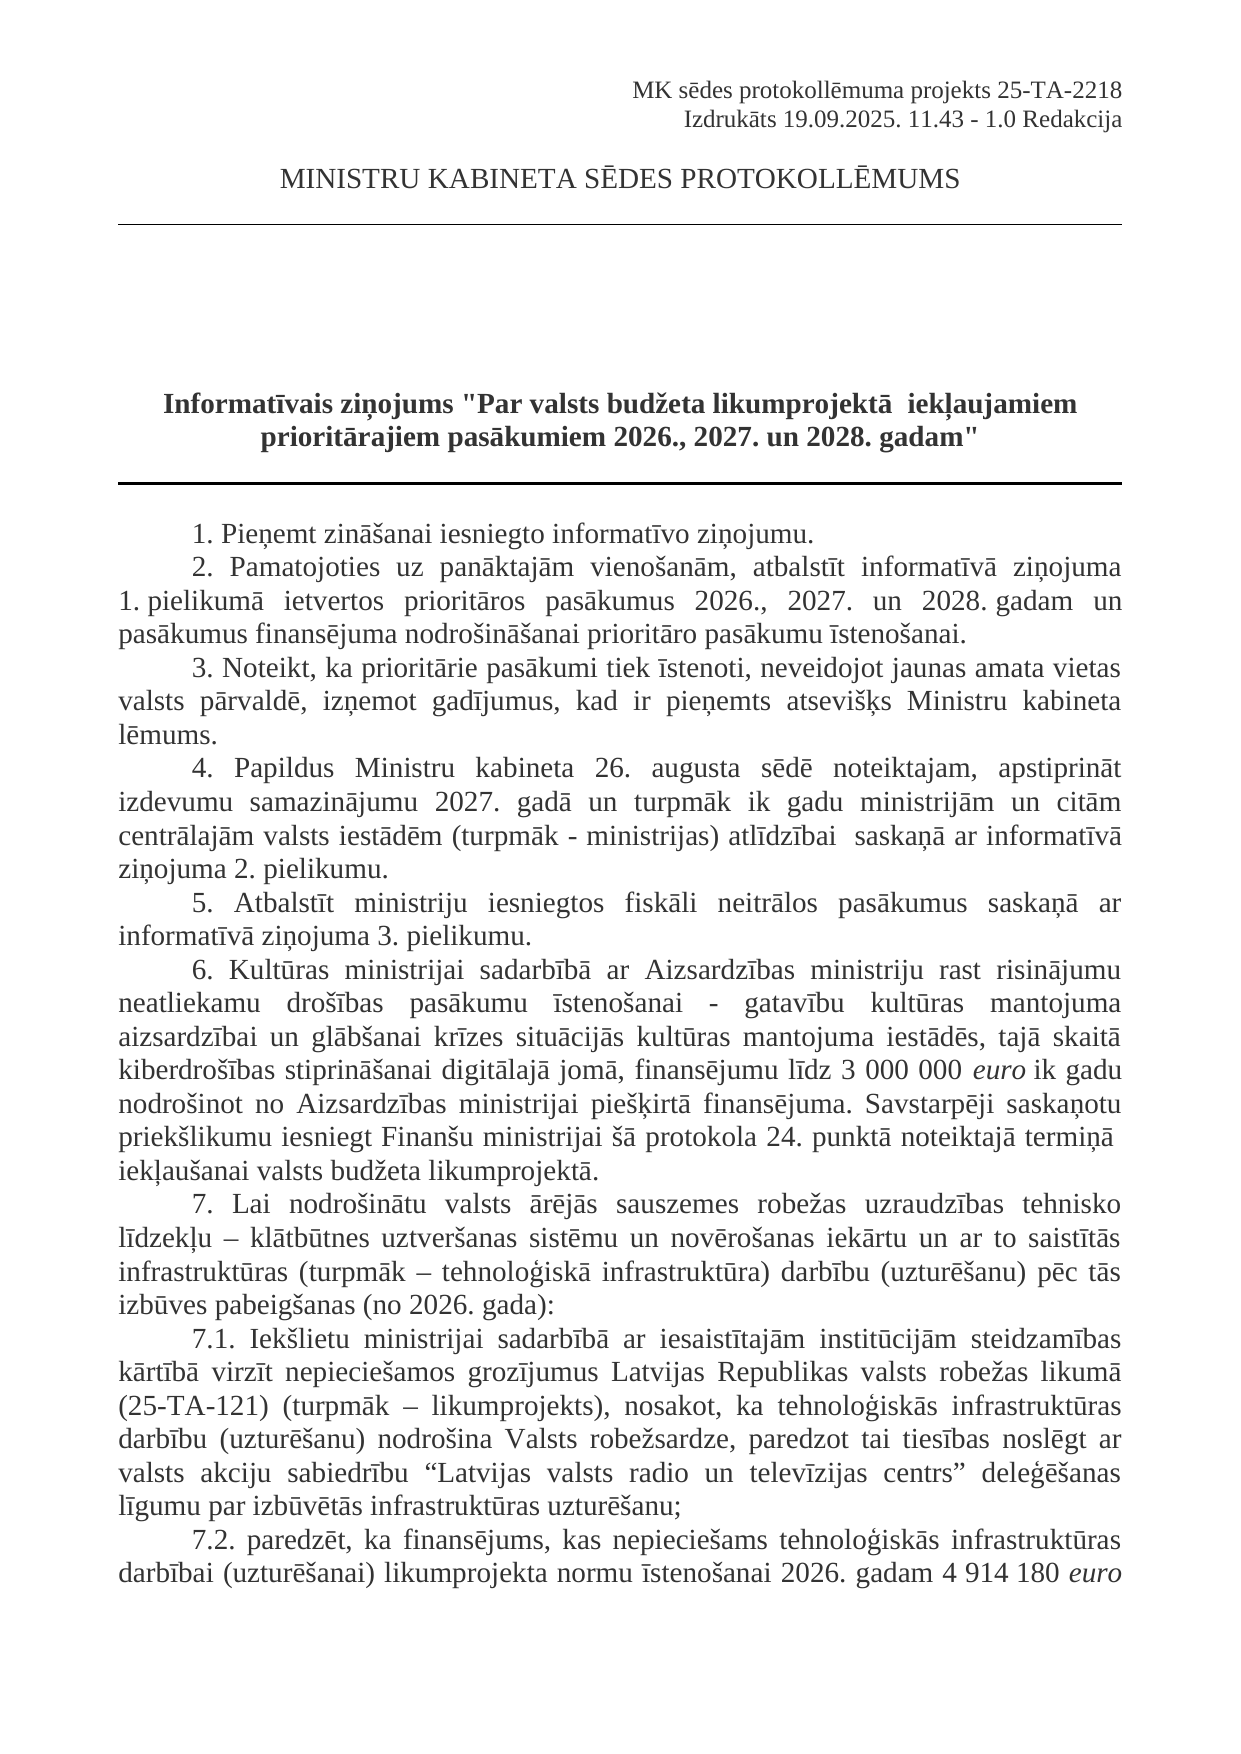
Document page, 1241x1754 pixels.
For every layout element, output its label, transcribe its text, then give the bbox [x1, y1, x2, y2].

list 3. Noteikt, ka prioritārie pasākumi tiek īstenoti, neveidojot jaunas amata vietas valsts pārvaldē, izņemot gadījumus, kad ir pieņemts atsevišķs Ministru kabineta lēmums. [118, 650, 1122, 751]
list 4. Papildus Ministru kabineta 26. augusta sēdē noteiktajam, apstiprināt izdevumu samazinājumu 2027. gadā un turpmāk ik gadu ministrijām un citām centrālajām valsts iestādēm (turpmāk - ministrijas) atlīdzībai saskaņā ar informatīvā ziņojuma 2. pielikumu. [118, 751, 1122, 885]
list 6. Kultūras ministrijai sadarbībā ar Aizsardzības ministriju rast risinājumu neatliekamu drošības pasākumu īstenošanai - gatavību kultūras mantojuma aizsardzībai un glābšanai krīzes situācijās kultūras mantojuma iestādēs, tajā skaitā kiberdrošības stiprināšanai digitālajā jomā, finansējumu līdz 3 000 000 euro ik gadu nodrošinot no Aizsardzības ministrijai piešķirtā finansējuma. Savstarpēji saskaņotu priekšlikumu iesniegt Finanšu ministrijai šā protokola 24. punktā noteiktajā termiņā iekļaušanai valsts budžeta likumprojektā. [118, 952, 1122, 1187]
list 5. Atbalstīt ministriju iesniegtos fiskāli neitrālos pasākumus saskaņā ar informatīvā ziņojuma 3. pielikumu. [118, 885, 1122, 952]
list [118, 1522, 1122, 1589]
text Informatīvais ziņojums "Par valsts budžeta likumprojektā iekļaujamiem prioritārajiem pasākumiem 2026., 2027. un 2028. gadam" [118, 386, 1122, 453]
list 7.1. Iekšlietu ministrijai sadarbībā ar iesaistītajām institūcijām steidzamības kārtībā virzīt nepieciešamos grozījumus Latvijas Republikas valsts robežas likumā (25-TA-121) (turpmāk – likumprojekts), nosakot, ka tehnoloģiskās infrastruktūras darbību (uzturēšanu) nodrošina Valsts robežsardze, paredzot tai tiesības noslēgt ar valsts akciju sabiedrību “Latvijas valsts radio un televīzijas centrs” deleģēšanas līgumu par izbūvētās infrastruktūras uzturēšanu; [118, 1321, 1122, 1522]
list 7. Lai nodrošinātu valsts ārējās sauszemes robežas uzraudzības tehnisko līdzekļu – klātbūtnes uztveršanas sistēmu un novērošanas iekārtu un ar to saistītās infrastruktūras (turpmāk – tehnoloģiskā infrastruktūra) darbību (uzturēšanu) pēc tās izbūves pabeigšanas (no 2026. gada): [118, 1187, 1122, 1321]
list 2. Pamatojoties uz panāktajām vienošanām, atbalstīt informatīvā ziņojuma 1. pielikumā ietvertos prioritāros pasākumus 2026., 2027. un 2028. gadam un pasākumus finansējuma nodrošināšanai prioritāro pasākumu īstenošanai. [118, 549, 1122, 650]
list 1. Pieņemt zināšanai iesniegto informatīvo ziņojumu. [118, 516, 1122, 549]
